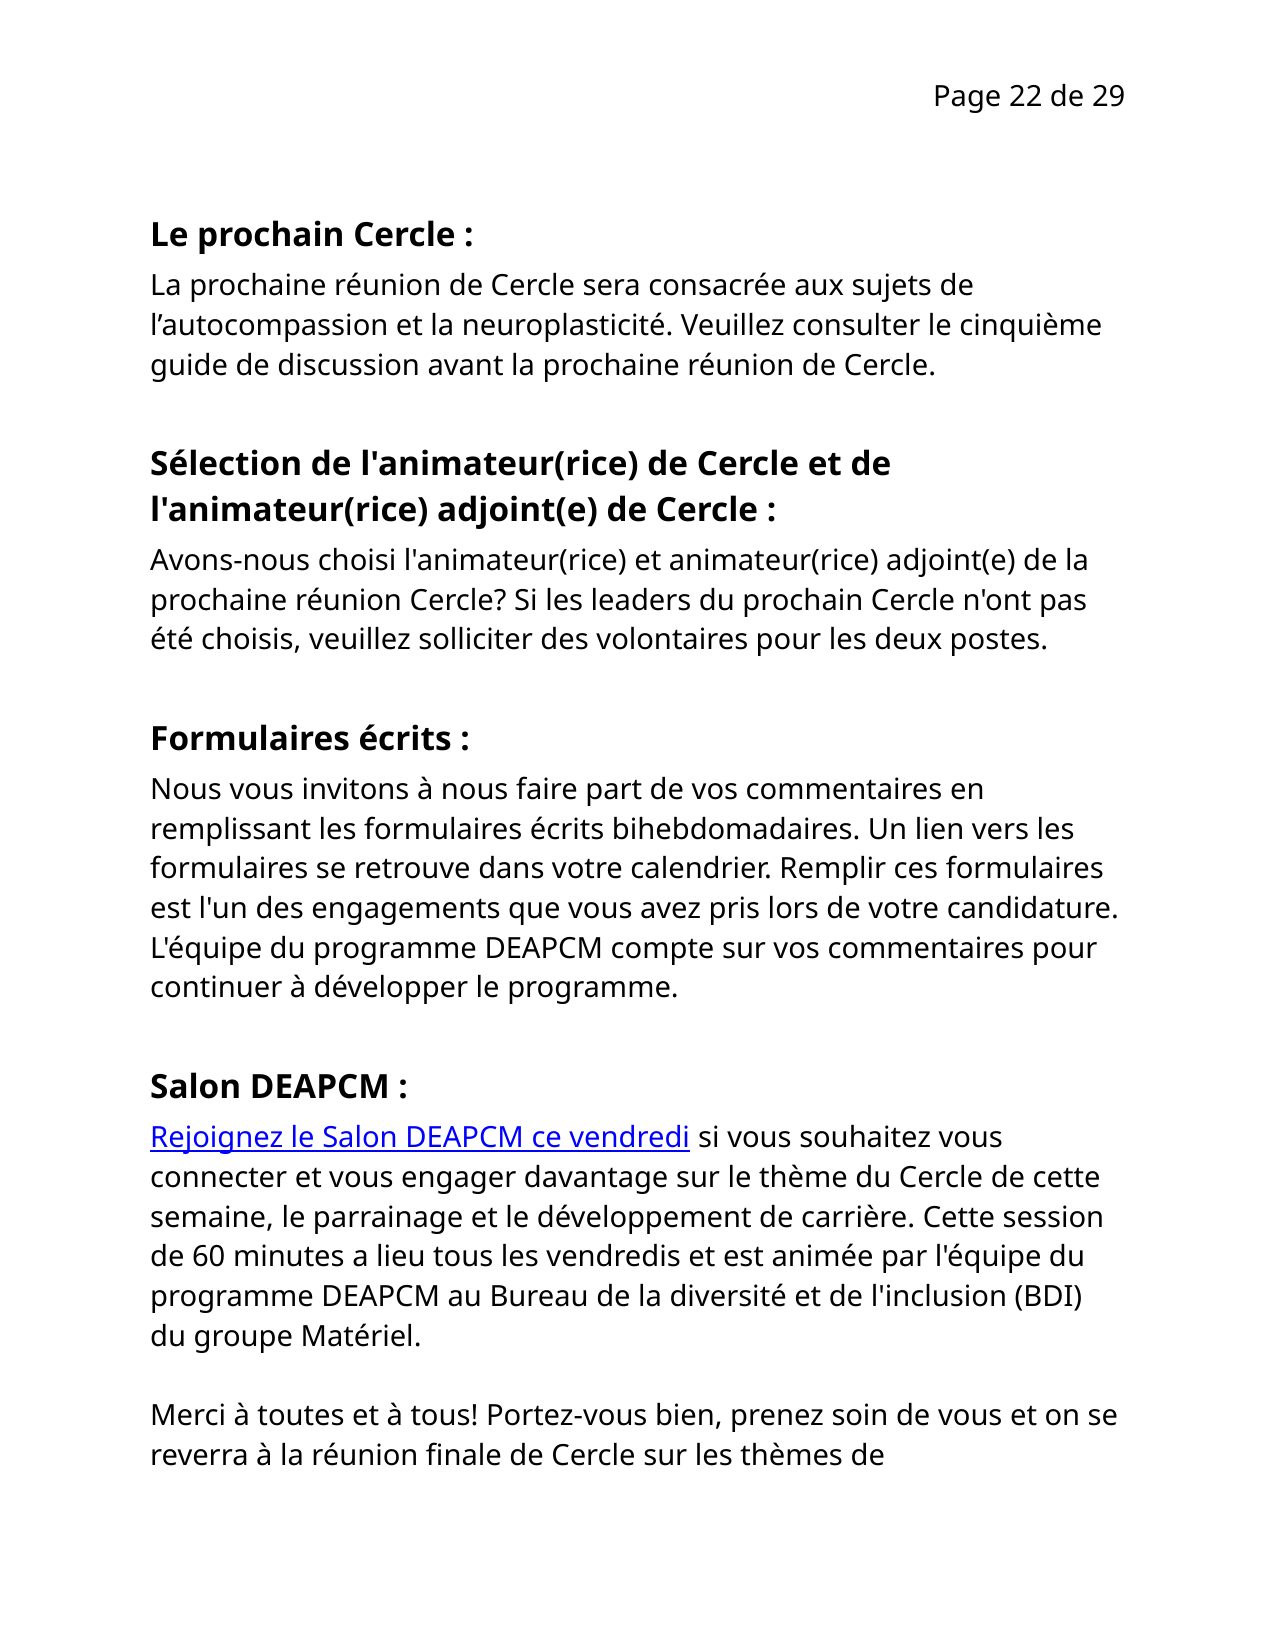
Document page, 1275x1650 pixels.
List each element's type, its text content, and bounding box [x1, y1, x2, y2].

text Rejoignez le Salon DEAPCM ce vendredi si vous souhaitez vous connecter et vous engager davantage sur le thème du Cercle de cette semaine, le parrainage et le développement de carrière. Cette session de 60 minutes a lieu tous les vendredis et est animée par l'équipe du programme DEAPCM au Bureau de la diversité et de l'inclusion (BDI) du groupe Matériel. [150, 1116, 1125, 1354]
text La prochaine réunion de Cercle sera consacrée aux sujets de l’autocompassion et la neuroplasticité. Veuillez consulter le cinquième guide de discussion avant la prochaine réunion de Cercle. [150, 264, 1125, 383]
subtitle Salon DEAPCM : [150, 1063, 1125, 1108]
text Avons-nous choisi l'animateur(rice) et animateur(rice) adjoint(e) de la prochaine réunion Cercle? Si les leaders du prochain Cercle n'ont pas été choisis, veuillez solliciter des volontaires pour les deux postes. [150, 539, 1125, 658]
subtitle Sélection de l'animateur(rice) de Cercle et de l'animateur(rice) adjoint(e) de Cercle : [150, 440, 1125, 531]
subtitle Le prochain Cercle : [150, 211, 1125, 256]
subtitle Formulaires écrits : [150, 714, 1125, 760]
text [150, 1394, 1125, 1474]
text Nous vous invitons à nous faire part de vos commentaires en remplissant les formulaires écrits bihebdomadaires. Un lien vers les formulaires se retrouve dans votre calendrier. Remplir ces formulaires est l'un des engagements que vous avez pris lors de votre candidature. L'équipe du programme DEAPCM compte sur vos commentaires pour continuer à développer le programme. [150, 768, 1125, 1006]
